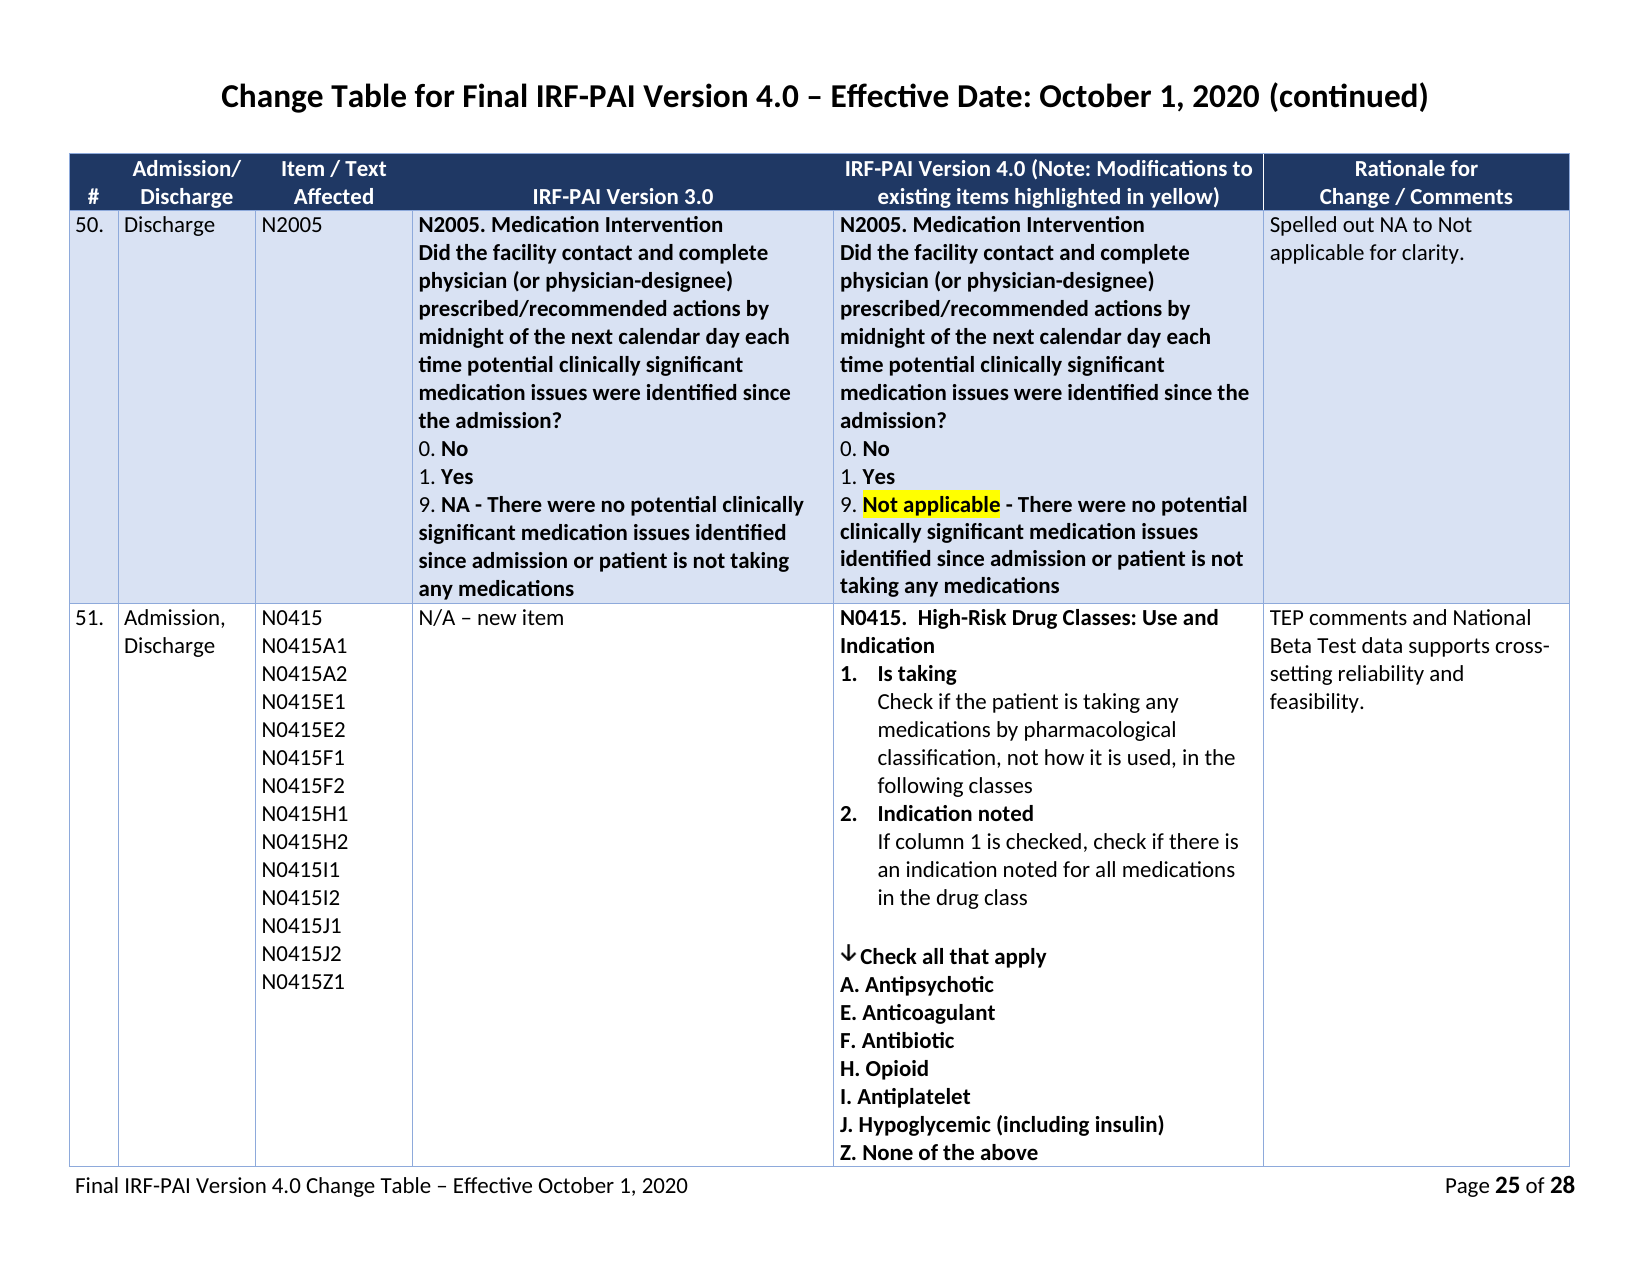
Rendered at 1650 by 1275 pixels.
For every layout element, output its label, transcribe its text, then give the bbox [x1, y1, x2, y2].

table_cell TEP comments and National Beta Test data supports cross-setting reliability and feasibility. [1264, 604, 1569, 1166]
table_header # [70, 154, 118, 210]
table_cell N2005 [256, 211, 412, 603]
picture [839, 939, 861, 965]
table_header Item / Text Affected [255, 154, 412, 210]
table_cell N2005. Medication Intervention Did the facility contact and complete physician (or physician-designee) prescribed/recommended actions by midnight of the next calendar day each time potential clinically significant medication issues were identified since the admission? 0. No 1. Yes 9. NA - There were no potential clinically significant medication issues identified since admission or patient is not taking any medications [413, 211, 833, 603]
table_cell N0415 N0415A1 N0415A2 N0415E1 N0415E2 N0415F1 N0415F2 N0415H1 N0415H2 N0415I1 N0415I2 N0415J1 N0415J2 N0415Z1 [256, 604, 412, 1166]
table_cell [70, 604, 118, 1166]
table_cell Admission, Discharge [119, 604, 255, 1166]
table_cell [70, 211, 118, 603]
table_header IRF-PAI Version 3.0 [412, 154, 834, 210]
table_cell Discharge [119, 211, 255, 603]
table_header Rationale for Change / Comments [1264, 154, 1569, 210]
table_cell N/A – new item [413, 604, 833, 1166]
table_header IRF-PAI Version 4.0 (Note: Modifications to existing items highlighted in yellow) [834, 154, 1263, 210]
table_cell Spelled out NA to Not applicable for clarity. [1264, 211, 1569, 603]
table_cell N0415. High-Risk Drug Classes: Use and Indication Is taking Check if the patient is taking any medications by pharmacological classification, not how it is used, in the following classes Indication noted If column 1 is checked, check if there is an indication noted for all medications in the drug class Check all that apply A. Antipsychotic E. Anticoagulant F. Antibiotic H. Opioid I. Antiplatelet J. Hypoglycemic (including insulin) Z. None of the above [834, 604, 1263, 1166]
table_cell N2005. Medication Intervention Did the facility contact and complete physician (or physician-designee) prescribed/recommended actions by midnight of the next calendar day each time potential clinically significant medication issues were identified since the admission? 0. No 1. Yes 9. Not applicable - There were no potential clinically significant medication issues identified since admission or patient is not taking any medications [834, 211, 1263, 603]
table_header Admission/ Discharge [118, 154, 255, 210]
